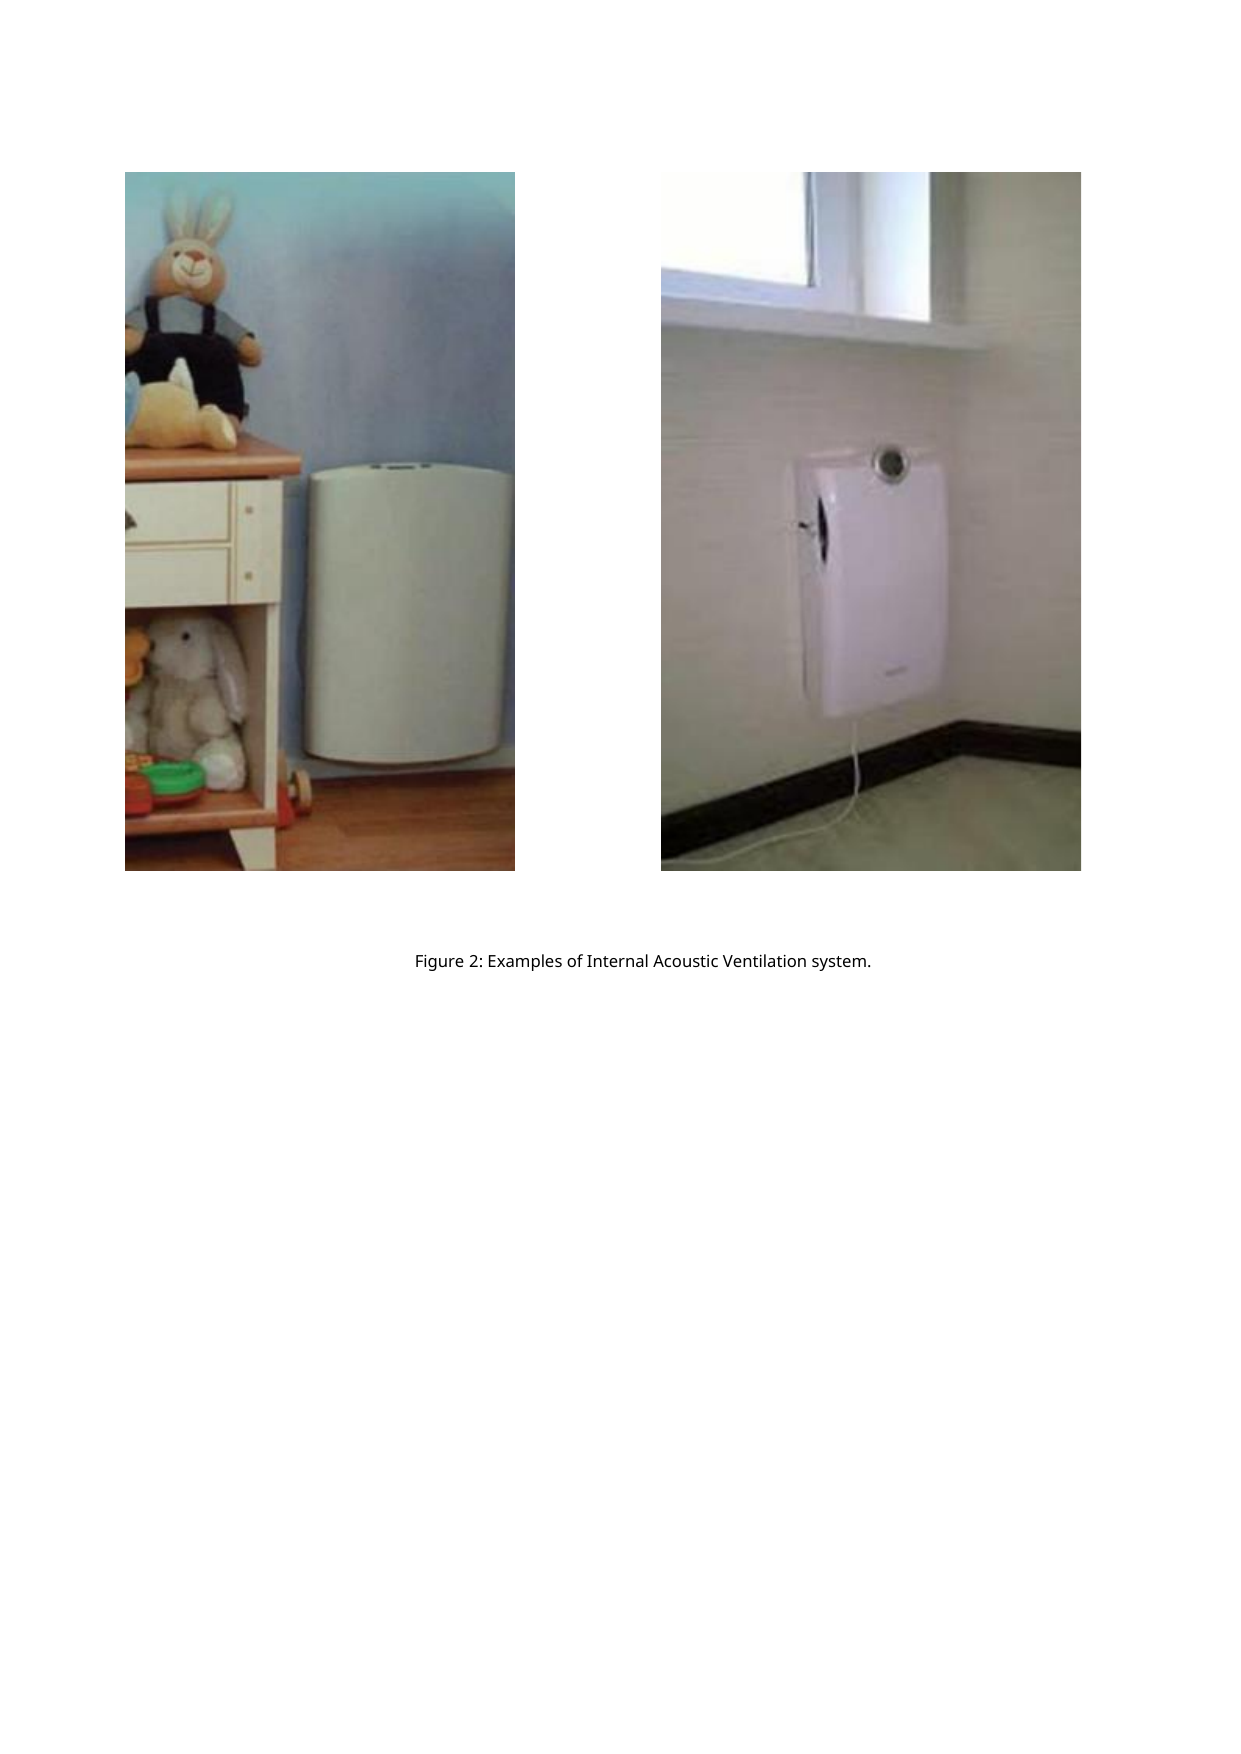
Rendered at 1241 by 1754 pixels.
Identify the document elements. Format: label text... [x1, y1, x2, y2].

picture [125, 172, 515, 871]
picture [661, 172, 1082, 871]
